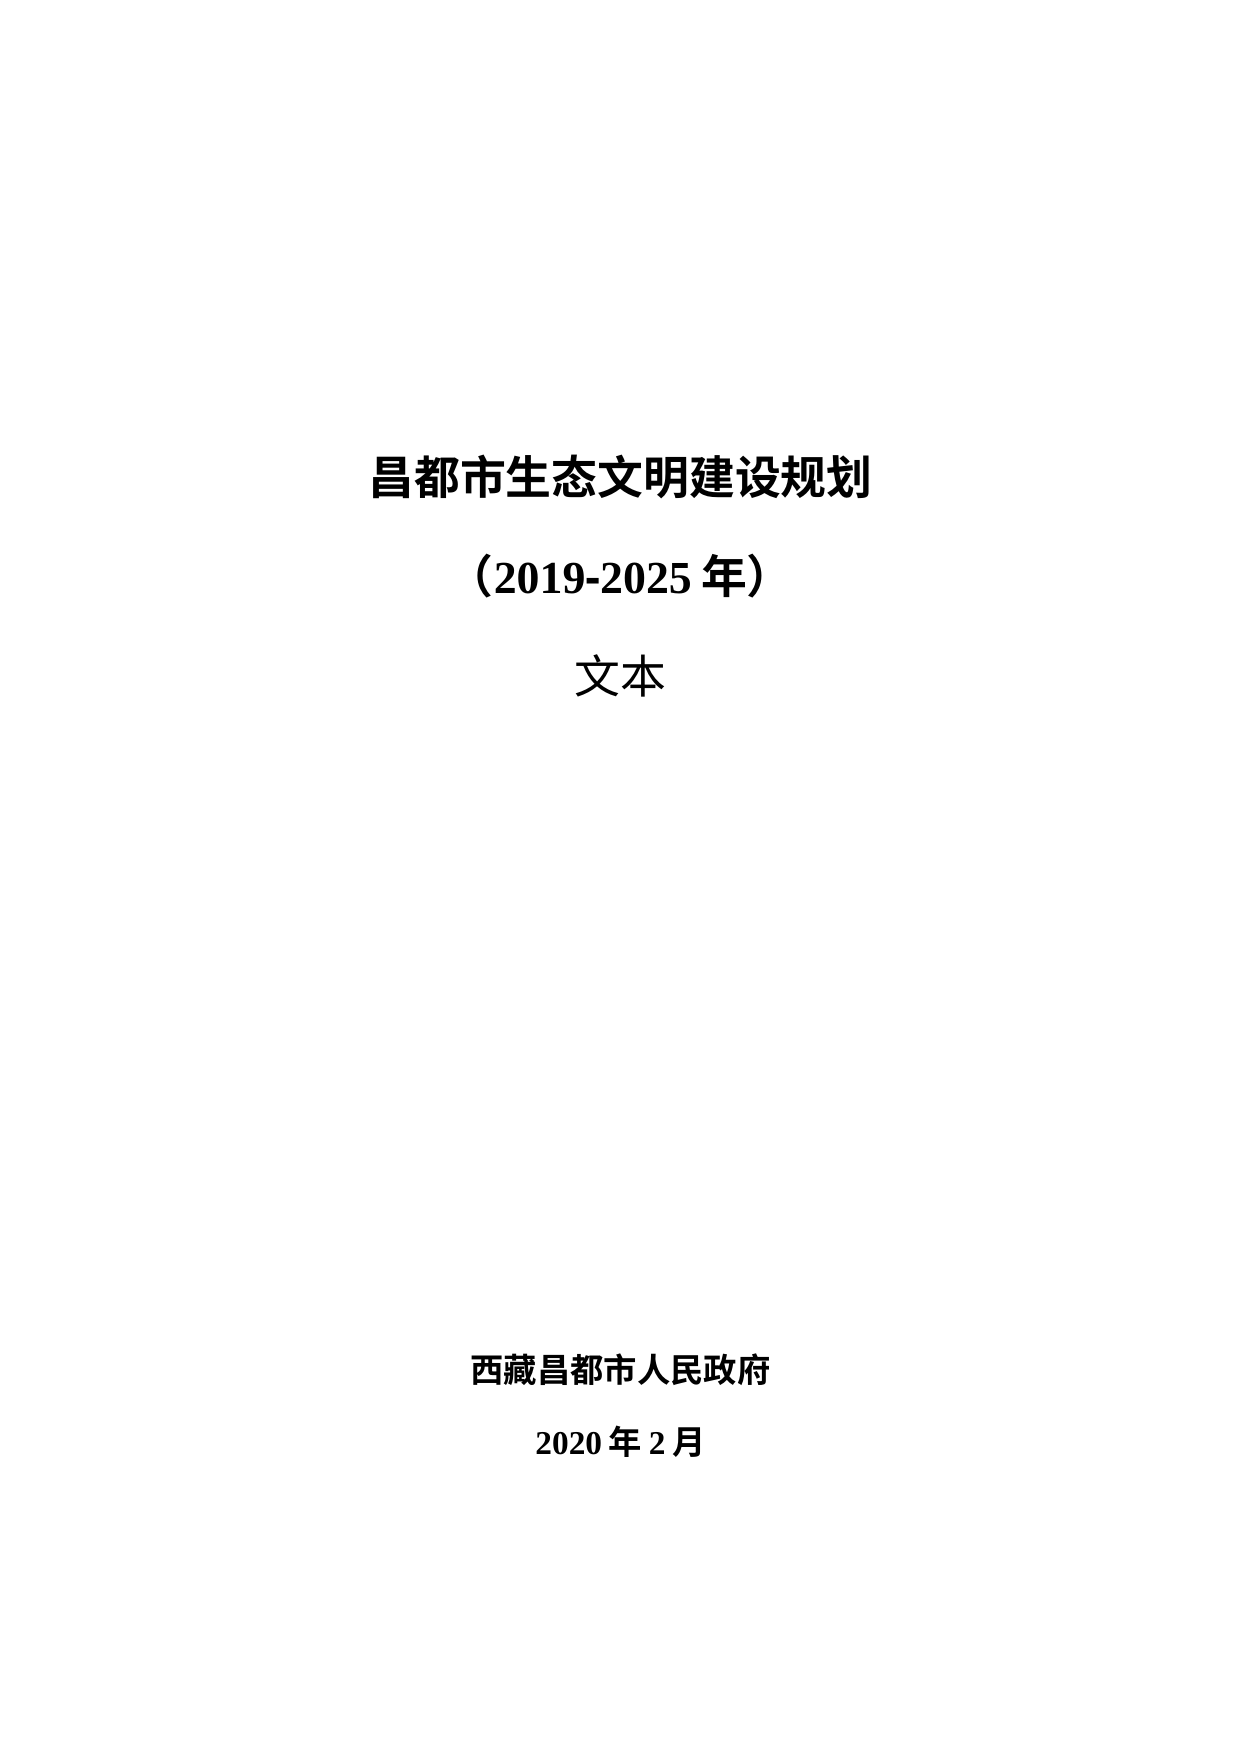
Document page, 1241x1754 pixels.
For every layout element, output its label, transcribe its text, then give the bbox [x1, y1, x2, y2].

text 西藏昌都市人民政府 [187, 1344, 1053, 1392]
text （2019-2025年） [187, 541, 1053, 607]
text 昌都市生态文明建设规划 [187, 441, 1053, 507]
text 文本 [187, 640, 1053, 707]
text 2020年2月 [187, 1416, 1053, 1464]
